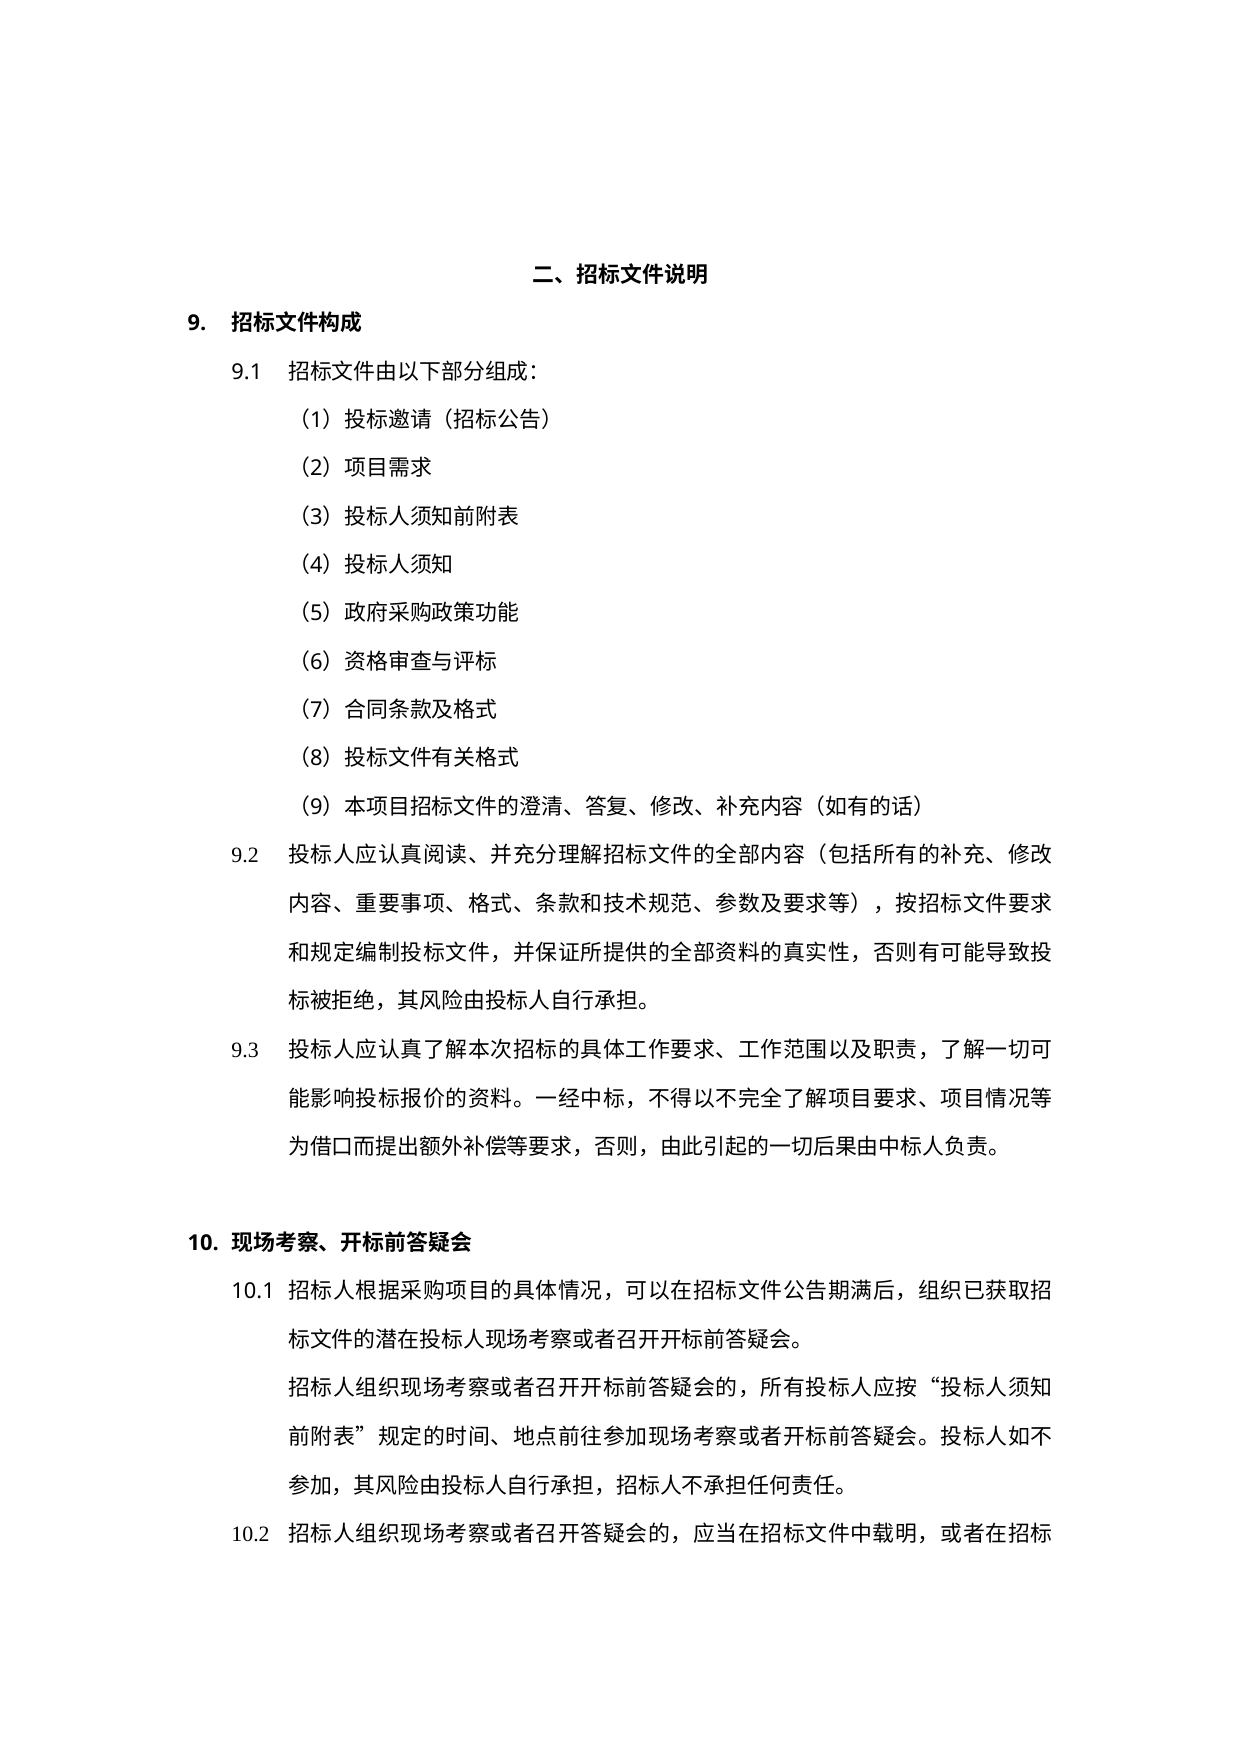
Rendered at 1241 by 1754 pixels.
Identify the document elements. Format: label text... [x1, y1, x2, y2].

list 现场考察、开标前答疑会 [187, 1224, 1053, 1257]
list 投标人应认真了解本次招标的具体工作要求、工作范围以及职责，了解一切可能影响投标报价的资料。一经中标，不得以不完全了解项目要求、项目情况等为借口而提出额外补偿等要求，否则，由此引起的一切后果由中标人负责。 [231, 1031, 1053, 1161]
list 招标文件由以下部分组成： [231, 353, 1053, 386]
list 招标人根据采购项目的具体情况，可以在招标文件公告期满后，组织已获取招标文件的潜在投标人现场考察或者召开开标前答疑会。 [231, 1273, 1053, 1354]
text （2）项目需求 [288, 450, 1053, 483]
text 招标人组织现场考察或者召开开标前答疑会的，所有投标人应按“投标人须知前附表”规定的时间、地点前往参加现场考察或者开标前答疑会。投标人如不参加，其风险由投标人自行承担，招标人不承担任何责任。 [288, 1370, 1053, 1500]
list 招标文件构成 [187, 305, 1053, 338]
text （1）投标邀请（招标公告） [288, 402, 1053, 434]
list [231, 1516, 1053, 1548]
text （8）投标文件有关格式 [288, 740, 1053, 773]
text （7）合同条款及格式 [288, 692, 1053, 724]
list 投标人应认真阅读、并充分理解招标文件的全部内容（包括所有的补充、修改内容、重要事项、格式、条款和技术规范、参数及要求等），按招标文件要求和规定编制投标文件，并保证所提供的全部资料的真实性，否则有可能导致投标被拒绝，其风险由投标人自行承担。 [231, 837, 1053, 1016]
text （3）投标人须知前附表 [288, 498, 1053, 531]
text （5）政府采购政策功能 [288, 595, 1053, 628]
text 二、招标文件说明 [187, 257, 1053, 289]
text （6）资格审查与评标 [288, 643, 1053, 676]
text （9）本项目招标文件的澄清、答复、修改、补充内容（如有的话） [288, 788, 1053, 821]
text （4）投标人须知 [288, 547, 1053, 579]
